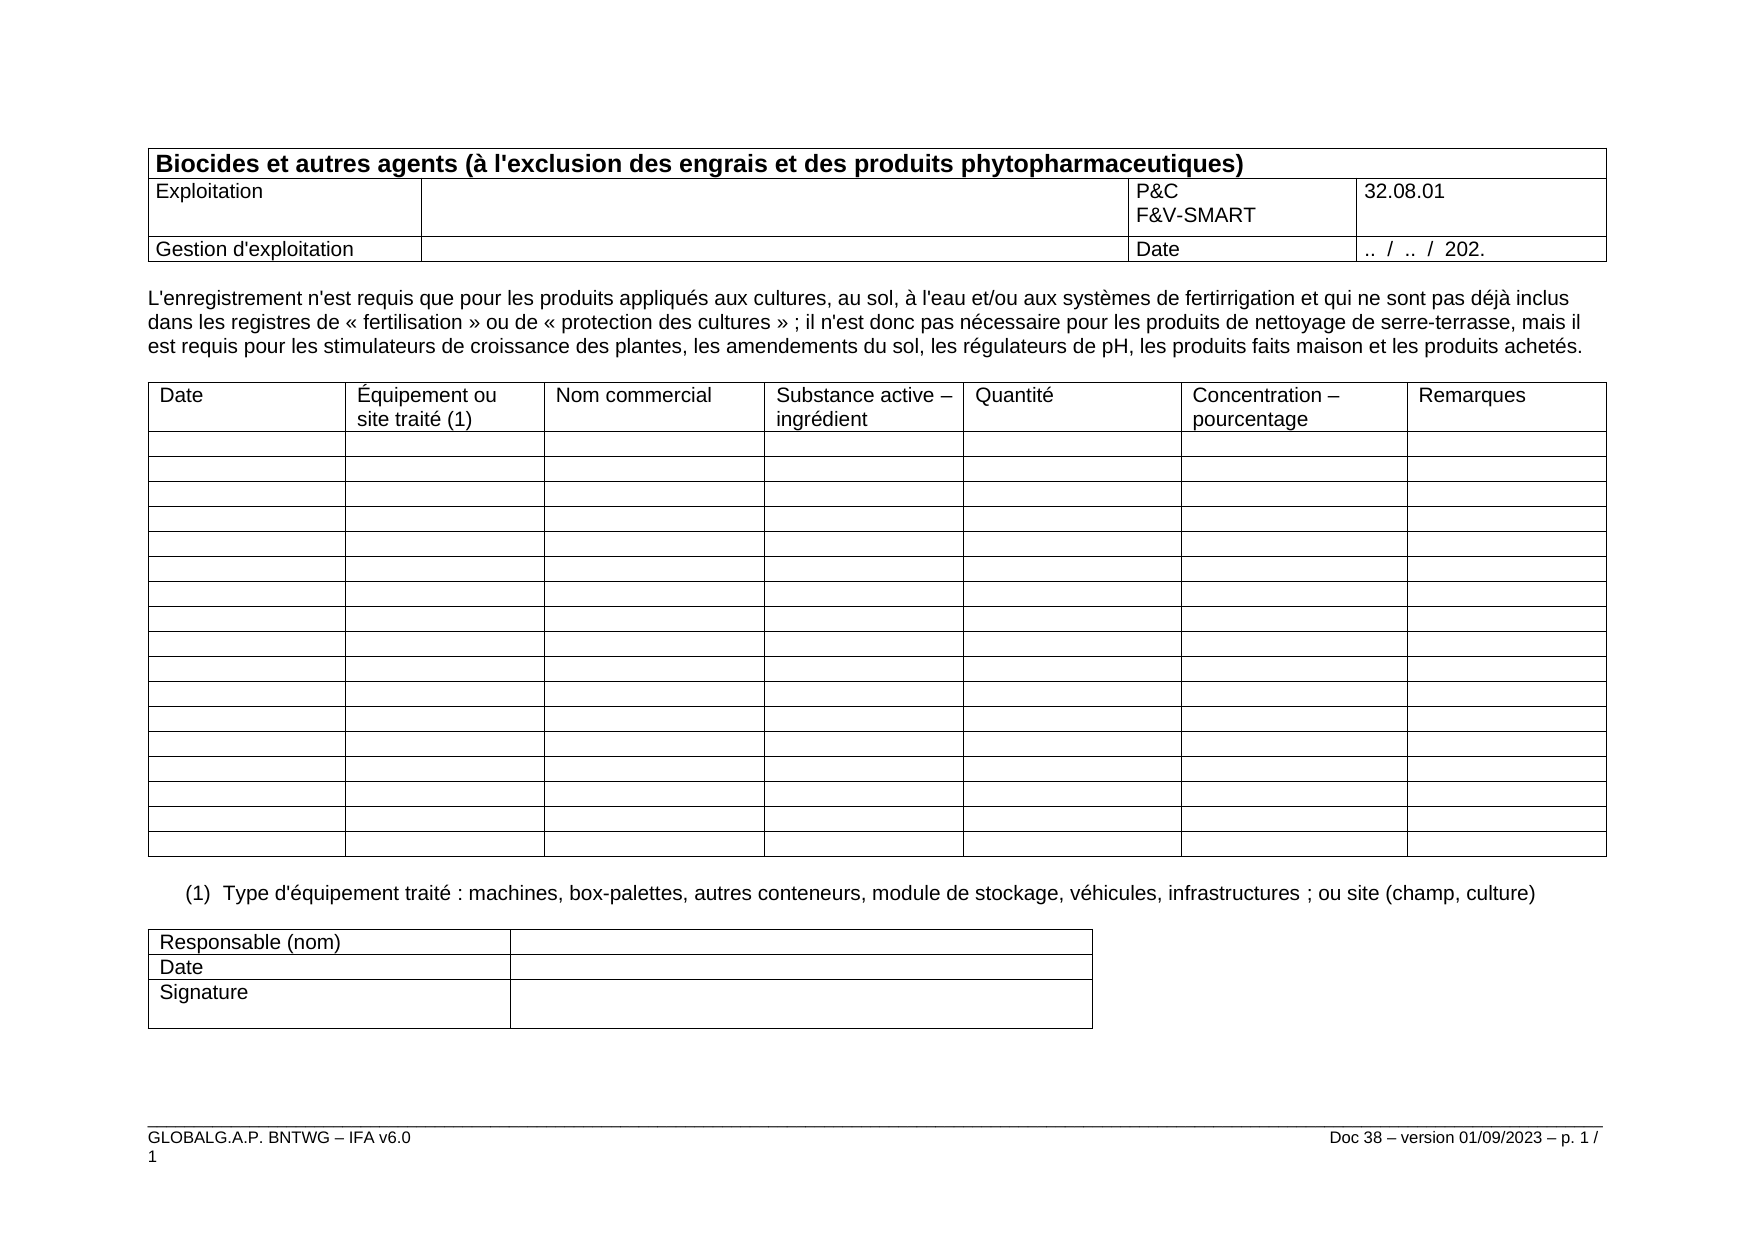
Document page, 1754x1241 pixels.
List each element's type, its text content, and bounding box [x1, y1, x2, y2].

table_cell [545, 532, 764, 556]
table_cell [1182, 757, 1407, 781]
table_cell [765, 432, 963, 456]
table_cell [1182, 607, 1407, 631]
table_cell [1182, 682, 1407, 706]
table_cell [511, 980, 1092, 1028]
table_cell [1408, 532, 1606, 556]
table_cell [149, 757, 345, 781]
table_cell [1408, 557, 1606, 581]
table_cell [1408, 432, 1606, 456]
table_cell .. / .. / 202. [1357, 237, 1606, 261]
table_header Remarques [1408, 383, 1606, 431]
table_cell [964, 732, 1181, 756]
table_cell Date [149, 955, 510, 979]
table_cell [964, 482, 1181, 506]
table_cell [346, 707, 544, 731]
table_header Concentration – pourcentage [1182, 383, 1407, 431]
table_cell [346, 657, 544, 681]
table_cell P&C F&V-SMART [1129, 179, 1356, 236]
table_cell [765, 507, 963, 531]
table_cell [149, 607, 345, 631]
table_cell [1182, 557, 1407, 581]
table_cell [511, 955, 1092, 979]
table_cell [964, 432, 1181, 456]
table_cell [964, 707, 1181, 731]
table_cell [964, 807, 1181, 831]
table_cell [1408, 582, 1606, 606]
table_cell [149, 832, 345, 856]
table_cell [1182, 782, 1407, 806]
table_cell [149, 707, 345, 731]
table_cell [346, 507, 544, 531]
table_cell [346, 832, 544, 856]
table_cell [149, 657, 345, 681]
table_cell [964, 557, 1181, 581]
table_cell [545, 732, 764, 756]
table_cell [765, 732, 963, 756]
table_cell [765, 707, 963, 731]
table_cell [1182, 532, 1407, 556]
table_cell [545, 582, 764, 606]
table_cell [422, 179, 1128, 236]
table_cell [1182, 807, 1407, 831]
table_cell [964, 607, 1181, 631]
table_cell [964, 657, 1181, 681]
table_cell [964, 832, 1181, 856]
table_cell [346, 782, 544, 806]
table_cell [964, 457, 1181, 481]
table_cell [545, 682, 764, 706]
table_cell [1408, 657, 1606, 681]
table_cell [149, 532, 345, 556]
table_cell [1182, 632, 1407, 656]
table_cell [545, 482, 764, 506]
table_cell [545, 657, 764, 681]
table_cell Date [1129, 237, 1356, 261]
table_cell [964, 507, 1181, 531]
table_cell [346, 632, 544, 656]
table_cell [765, 457, 963, 481]
table_cell [765, 757, 963, 781]
table_cell [964, 632, 1181, 656]
table_cell [1408, 807, 1606, 831]
table_cell [149, 557, 345, 581]
table_cell [964, 682, 1181, 706]
table_cell [149, 457, 345, 481]
table_cell [149, 632, 345, 656]
table_cell [765, 632, 963, 656]
table_cell [964, 757, 1181, 781]
table_cell [964, 532, 1181, 556]
table_cell [545, 782, 764, 806]
table_cell [765, 807, 963, 831]
table_cell [149, 432, 345, 456]
table_header [511, 930, 1092, 954]
table_cell 32.08.01 [1357, 179, 1606, 236]
table_cell [545, 507, 764, 531]
table_cell [765, 607, 963, 631]
table_cell [346, 607, 544, 631]
table_cell [1408, 832, 1606, 856]
table_cell [765, 832, 963, 856]
table_cell [964, 782, 1181, 806]
table_cell [346, 457, 544, 481]
table_cell [346, 757, 544, 781]
table_header Nom commercial [545, 383, 764, 431]
table_cell [149, 782, 345, 806]
table_cell [545, 632, 764, 656]
table_cell [545, 832, 764, 856]
table_cell [149, 507, 345, 531]
table_cell [346, 532, 544, 556]
table_cell [545, 757, 764, 781]
table_cell Signature [149, 980, 510, 1028]
table_cell [346, 732, 544, 756]
table_cell [149, 682, 345, 706]
table_cell [545, 807, 764, 831]
list Type d'équipement traité : machines, box-palettes, autres conteneurs, module de stockage, véhicules, infrastructures ; ou site (champ, culture) [185, 881, 1606, 905]
table_cell [1408, 682, 1606, 706]
table_cell [765, 782, 963, 806]
table_cell [765, 482, 963, 506]
text L'enregistrement n'est requis que pour les produits appliqués aux cultures, au sol, à l'eau et/ou aux systèmes de fertirrigation et qui ne sont pas déjà inclus dans les registres de « fertilisation » ou de « protection des cultures » ; il n'est donc pas nécessaire pour les produits de nettoyage de serre-terrasse, mais il est requis pour les stimulateurs de croissance des plantes, les amendements du sol, les régulateurs de pH, les produits faits maison et les produits achetés. [148, 286, 1606, 358]
table_cell [346, 482, 544, 506]
table_header Substance active – ingrédient [765, 383, 963, 431]
table_cell [1182, 482, 1407, 506]
table_cell [1182, 832, 1407, 856]
table_cell [545, 707, 764, 731]
table_cell [149, 582, 345, 606]
table_cell [1182, 507, 1407, 531]
table_cell [1182, 732, 1407, 756]
table_cell [765, 582, 963, 606]
table_cell [346, 807, 544, 831]
table_cell [346, 432, 544, 456]
table_cell [545, 607, 764, 631]
table_cell [545, 432, 764, 456]
table_cell [1182, 657, 1407, 681]
table_cell [1408, 757, 1606, 781]
table_cell [1408, 732, 1606, 756]
table_cell Exploitation [149, 179, 421, 236]
table_cell [765, 682, 963, 706]
table_cell [422, 237, 1128, 261]
table_cell [346, 557, 544, 581]
table_cell [346, 682, 544, 706]
table_cell [149, 482, 345, 506]
table_cell [346, 582, 544, 606]
table_cell Gestion d'exploitation [149, 237, 421, 261]
table_cell [149, 732, 345, 756]
table_cell [1182, 707, 1407, 731]
table_cell [545, 457, 764, 481]
table_cell [964, 582, 1181, 606]
table_cell [1408, 457, 1606, 481]
table_header Quantité [964, 383, 1181, 431]
table_cell [1408, 482, 1606, 506]
table_cell [1182, 457, 1407, 481]
table_cell [1408, 782, 1606, 806]
table_cell [765, 657, 963, 681]
table_cell [1408, 607, 1606, 631]
table_cell [149, 807, 345, 831]
table_cell [1182, 432, 1407, 456]
table_header Biocides et autres agents (à l'exclusion des engrais et des produits phytopharmaceutiques) [149, 149, 1606, 177]
table_cell [765, 557, 963, 581]
table_cell [765, 532, 963, 556]
table_cell [1408, 507, 1606, 531]
table_header Responsable (nom) [149, 930, 510, 954]
table_cell [545, 557, 764, 581]
table_cell [1408, 632, 1606, 656]
table_header Équipement ou site traité (1) [346, 383, 544, 431]
table_cell [1408, 707, 1606, 731]
table_header Date [149, 383, 345, 431]
table_cell [1182, 582, 1407, 606]
